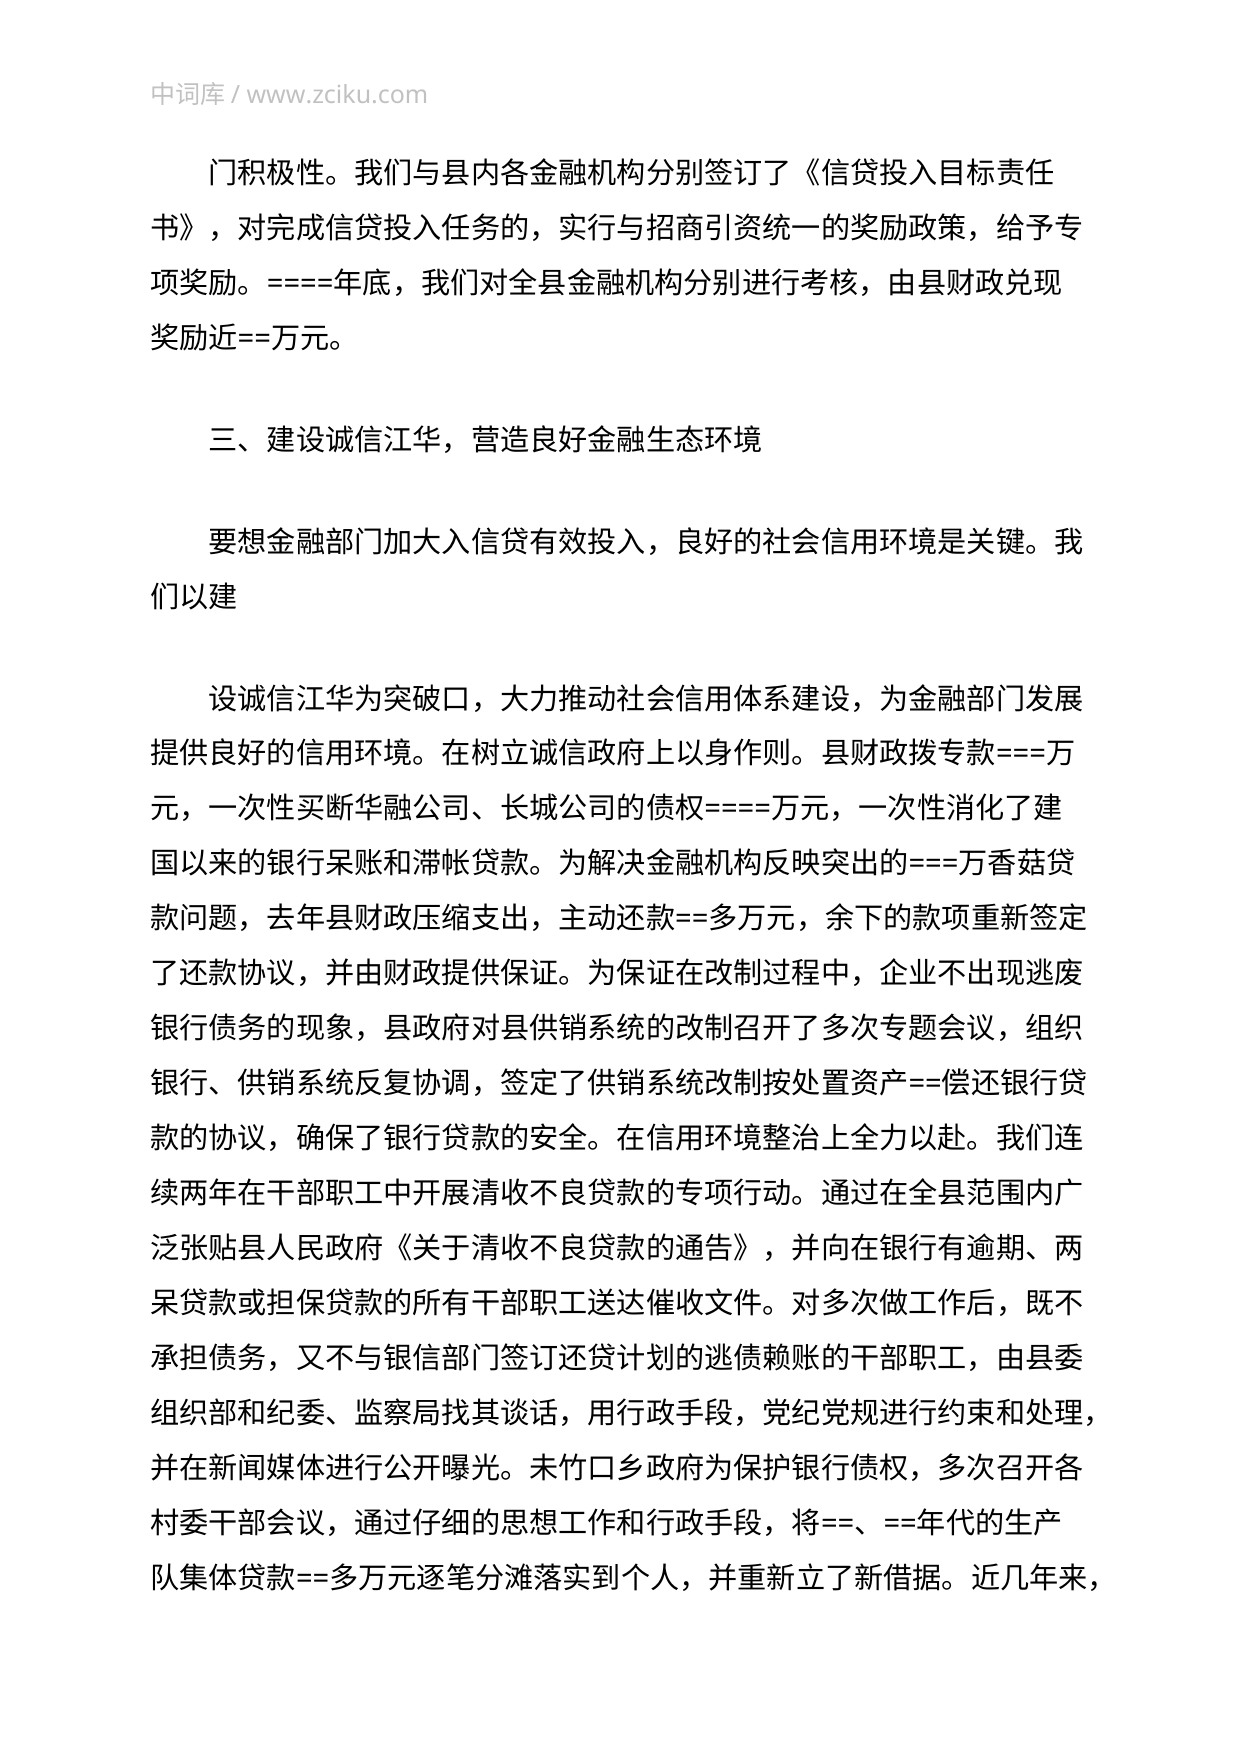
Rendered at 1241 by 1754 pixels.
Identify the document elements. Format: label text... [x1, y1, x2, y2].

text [150, 675, 1090, 1597]
text 要想金融部门加大入信贷有效投入，良好的社会信用环境是关键。我们以建 [150, 518, 1090, 616]
text 门积极性。我们与县内各金融机构分别签订了《信贷投入目标责任书》，对完成信贷投入任务的，实行与招商引资统一的奖励政策，给予专项奖励。====年底，我们对全县金融机构分别进行考核，由县财政兑现奖励近==万元。 [150, 150, 1090, 357]
text 三、建设诚信江华，营造良好金融生态环境 [150, 417, 1090, 459]
